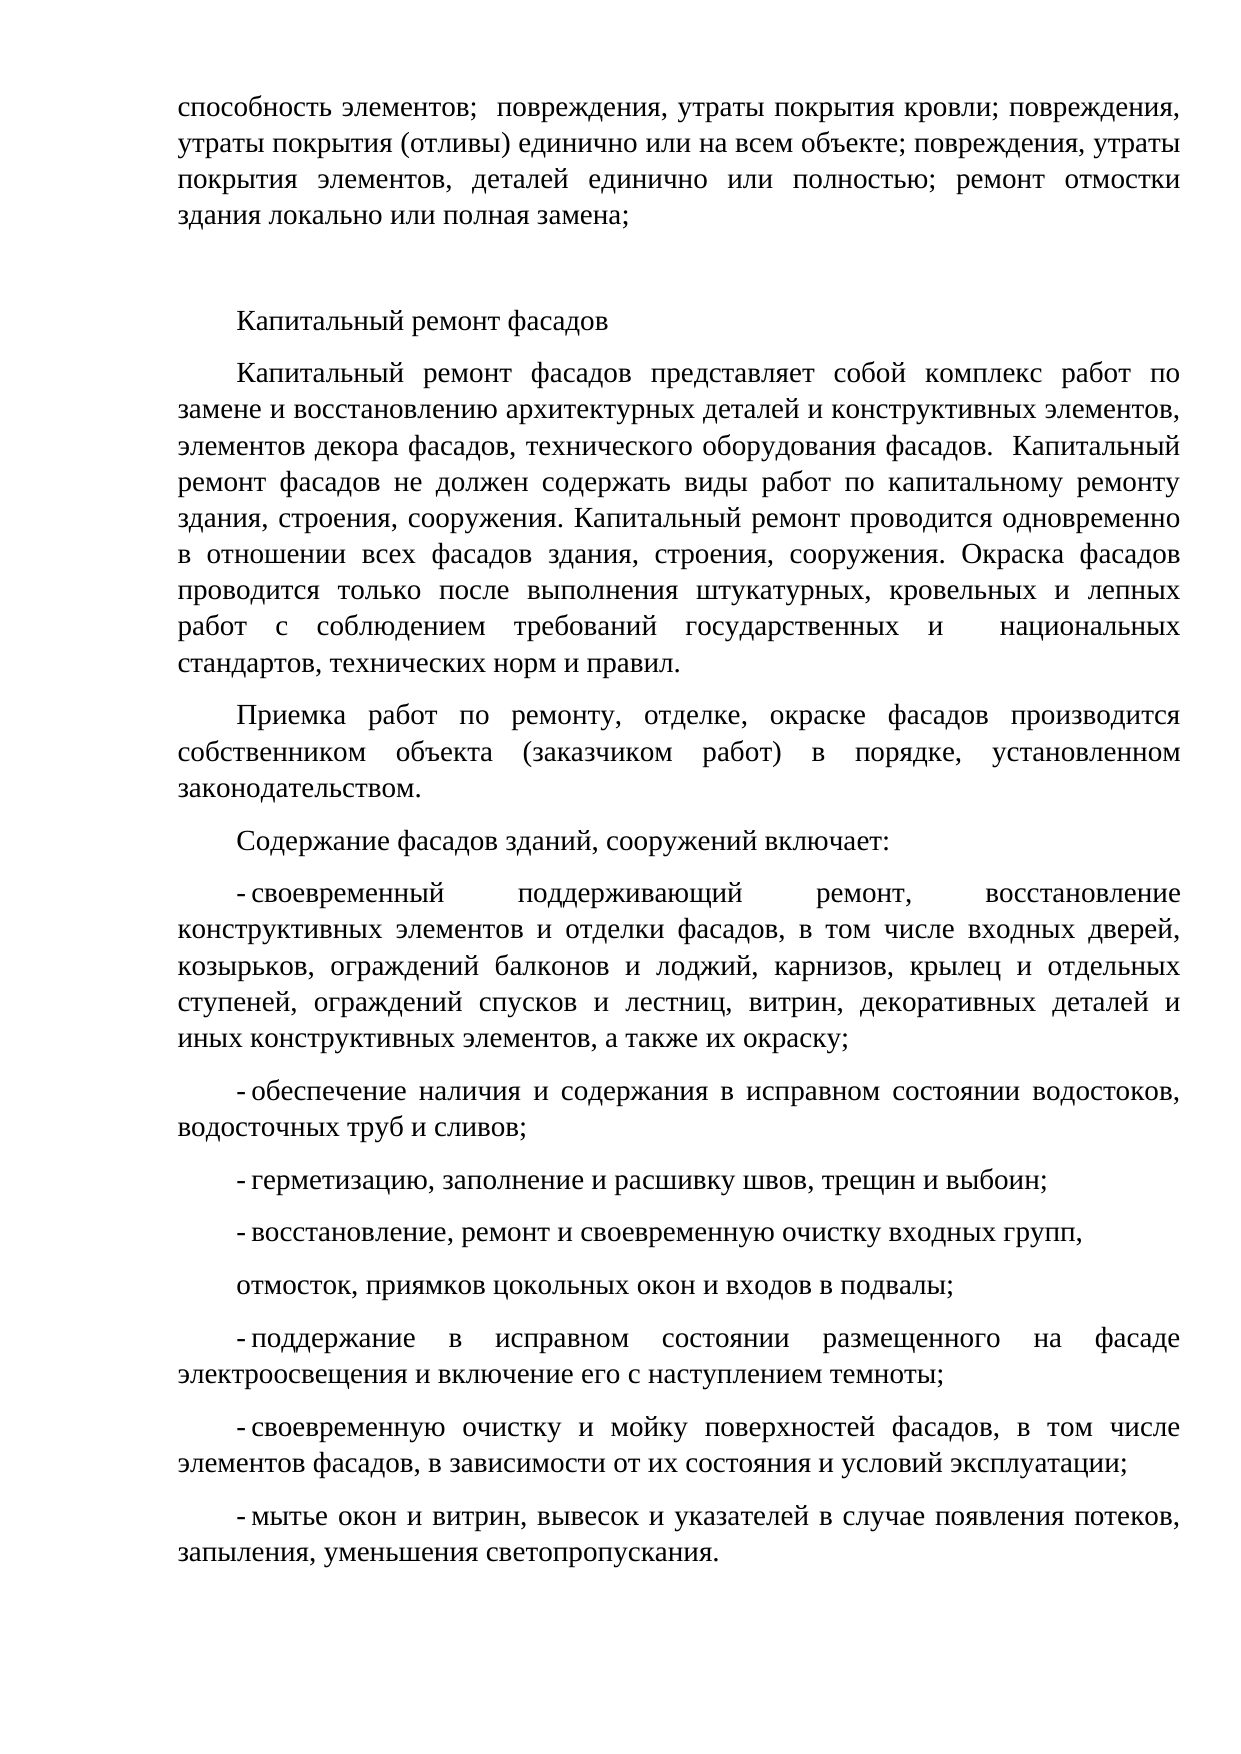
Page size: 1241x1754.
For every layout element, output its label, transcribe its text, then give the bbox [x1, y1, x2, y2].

text - поддержание в исправном состоянии размещенного на фасаде электроосвещения и включение его с наступлением темноты; [177, 1320, 1181, 1390]
text - герметизацию, заполнение и расшивку швов, трещин и выбоин; [177, 1162, 1181, 1195]
text - своевременную очистку и мойку поверхностей фасадов, в том числе элементов фасадов, в зависимости от их состояния и условий эксплуатации; [177, 1409, 1181, 1479]
text Содержание фасадов зданий, сооружений включает: [177, 823, 1181, 856]
text Капитальный ремонт фасадов представляет собой комплекс работ по замене и восстановлению архитектурных деталей и конструктивных элементов, элементов декора фасадов, технического оборудования фасадов. Капитальный ремонт фасадов не должен содержать виды работ по капитальному ремонту здания, строения, сооружения. Капитальный ремонт проводится одновременно в отношении всех фасадов здания, строения, сооружения. Окраска фасадов проводится только после выполнения штукатурных, кровельных и лепных работ с соблюдением требований государственных и национальных стандартов, технических норм и правил. [177, 356, 1181, 678]
text - мытье окон и витрин, вывесок и указателей в случае появления потеков, запыления, уменьшения светопропускания. [177, 1498, 1181, 1568]
text отмосток, приямков цокольных окон и входов в подвалы; [177, 1267, 1181, 1301]
text Приемка работ по ремонту, отделке, окраске фасадов производится собственником объекта (заказчиком работ) в порядке, установленном законодательством. [177, 697, 1181, 803]
text - восстановление, ремонт и своевременную очистку входных групп, [177, 1214, 1181, 1248]
text - своевременный поддерживающий ремонт, восстановление конструктивных элементов и отделки фасадов, в том числе входных дверей, козырьков, ограждений балконов и лоджий, карнизов, крылец и отдельных ступеней, ограждений спусков и лестниц, витрин, декоративных деталей и иных конструктивных элементов, а также их окраску; [177, 875, 1181, 1053]
text Капитальный ремонт фасадов [177, 303, 1181, 336]
text - обеспечение наличия и содержания в исправном состоянии водостоков, водосточных труб и сливов; [177, 1073, 1181, 1142]
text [177, 89, 1181, 231]
